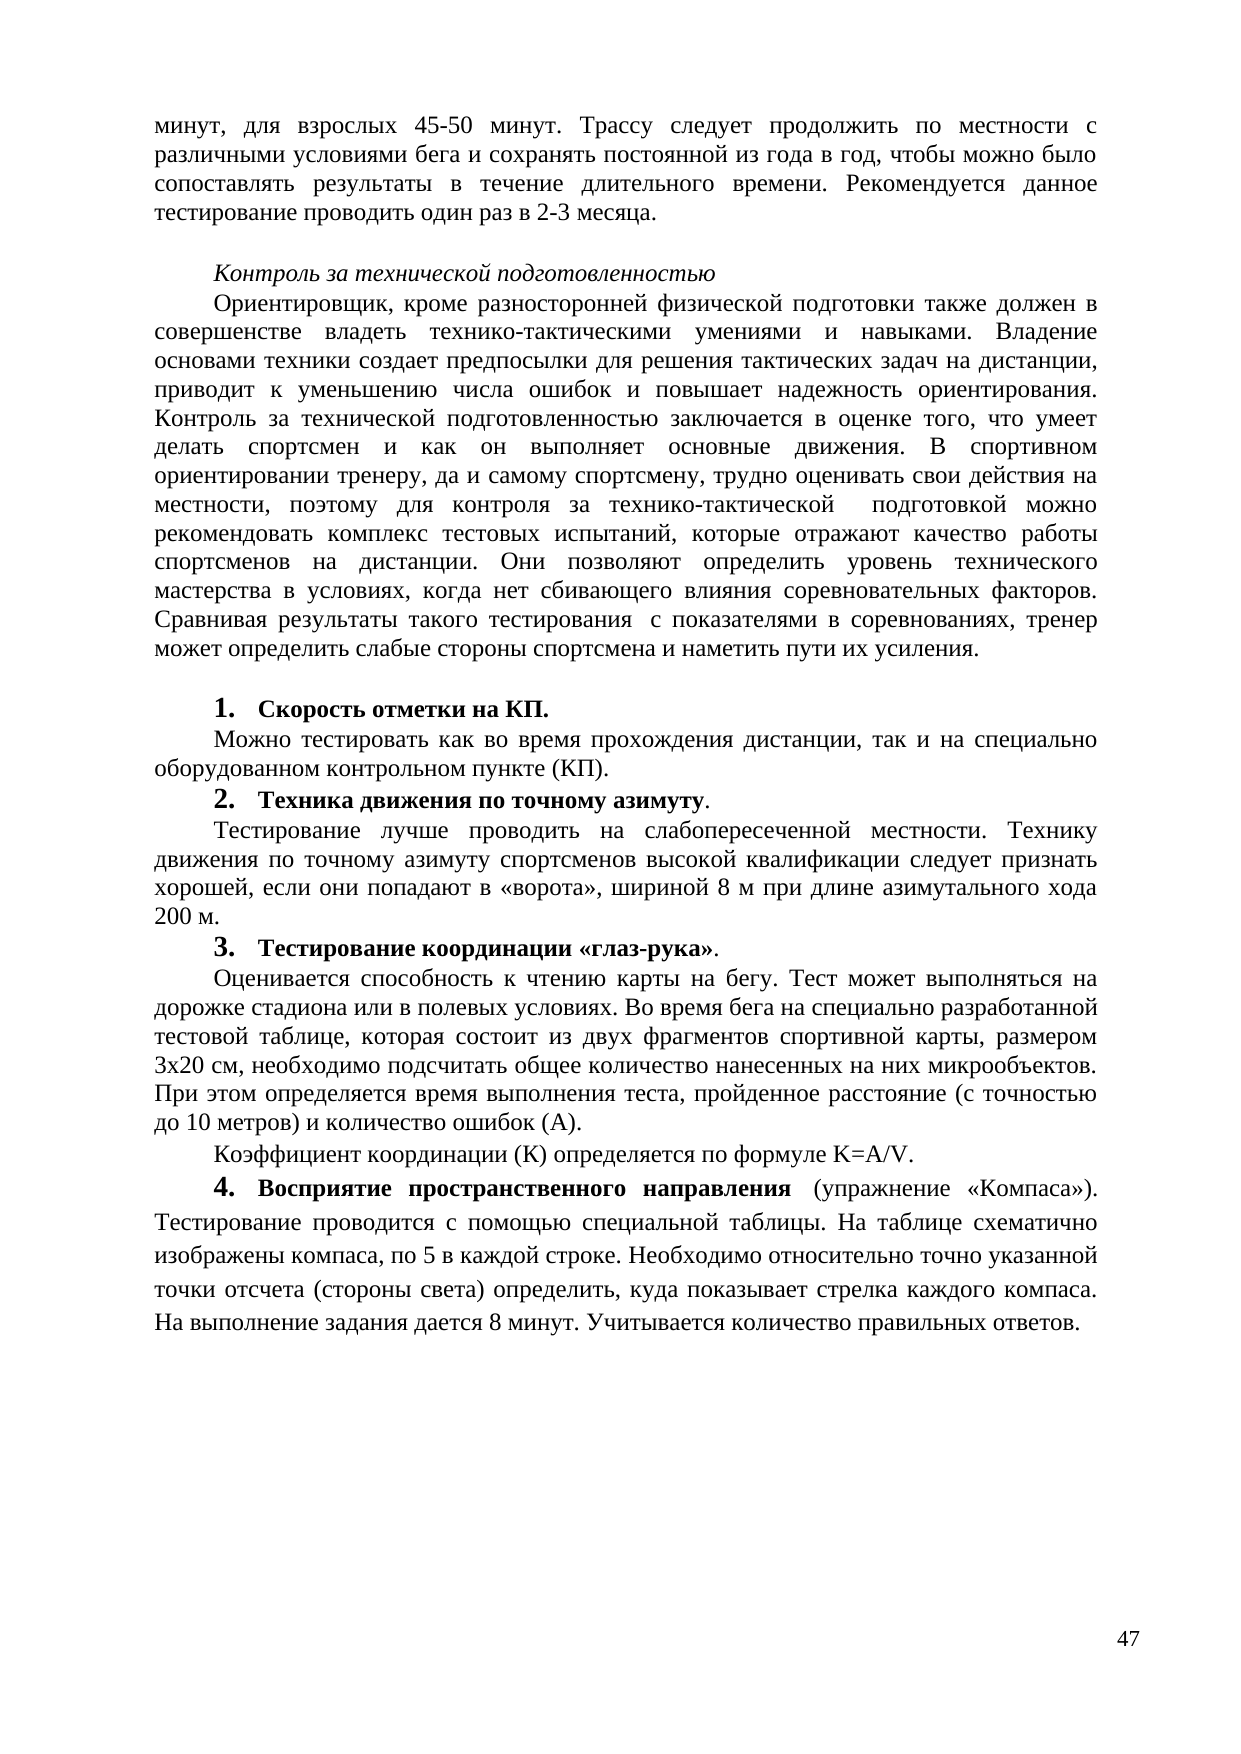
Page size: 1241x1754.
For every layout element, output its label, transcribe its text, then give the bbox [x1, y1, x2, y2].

text Коэффициент координации (К) определяется по формуле K=A/V. [154, 1136, 1098, 1169]
text Оценивается способность к чтению карты на бегу. Тест может выполняться на дорожке стадиона или в полевых условиях. Во время бега на специально разработанной тестовой таблице, которая состоит из двух фрагментов спортивной карты, размером 3х20 см, необходимо подсчитать общее количество нанесенных на них микрообъектов. При этом определяется время выполнения теста, пройденное расстояние (с точностью до 10 метров) и количество ошибок (А). [154, 963, 1098, 1136]
text Ориентировщик, кроме разносторонней физической подготовки также должен в совершенстве владеть технико-тактическими умениями и навыками. Владение основами техники создает предпосылки для решения тактических задач на дистанции, приводит к уменьшению числа ошибок и повышает надежность ориентирования. Контроль за технической подготовленностью заключается в оценке того, что умеет делать спортсмен и как он выполняет основные движения. В спортивном ориентировании тренеру, да и самому спортсмену, трудно оценивать свои действия на местности, поэтому для контроля за технико-тактической подготовкой можно рекомендовать комплекс тестовых испытаний, которые отражают качество работы спортсменов на дистанции. Они позволяют определить уровень технического мастерства в условиях, когда нет сбивающего влияния соревновательных факторов. Сравнивая результаты такого тестирования с показателями в соревнованиях, тренер может определить слабые стороны спортсмена и наметить пути их усиления. [154, 288, 1098, 661]
text Тестирование лучше проводить на слабопересеченной местности. Технику движения по точному азимуту спортсменов высокой квалификации следует признать хорошей, если они попадают в «ворота», шириной 8 м при длине азимутального хода 200 м. [154, 815, 1098, 930]
subtitle Скорость отметки на КП. [154, 691, 1098, 724]
text Можно тестировать как во время прохождения дистанции, так и на специально оборудованном контрольном пункте (КП). [154, 724, 1098, 781]
subtitle Тестирование координации «глаз-рука». [154, 930, 1098, 963]
text Контроль за технической подготовленностью [154, 254, 1098, 288]
list Восприятие пространственного направления (упражнение «Компаса»). Тестирование проводится с помощью специальной таблицы. На таблице схематично изображены компаса, по 5 в каждой строке. Необходимо относительно точно указанной точки отсчета (стороны света) определить, куда показывает стрелка каждого компаса. На выполнение задания дается 8 минут. Учитывается количество правильных ответов. [154, 1169, 1098, 1337]
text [154, 110, 1098, 225]
subtitle Техника движения по точному азимуту. [154, 781, 1098, 815]
